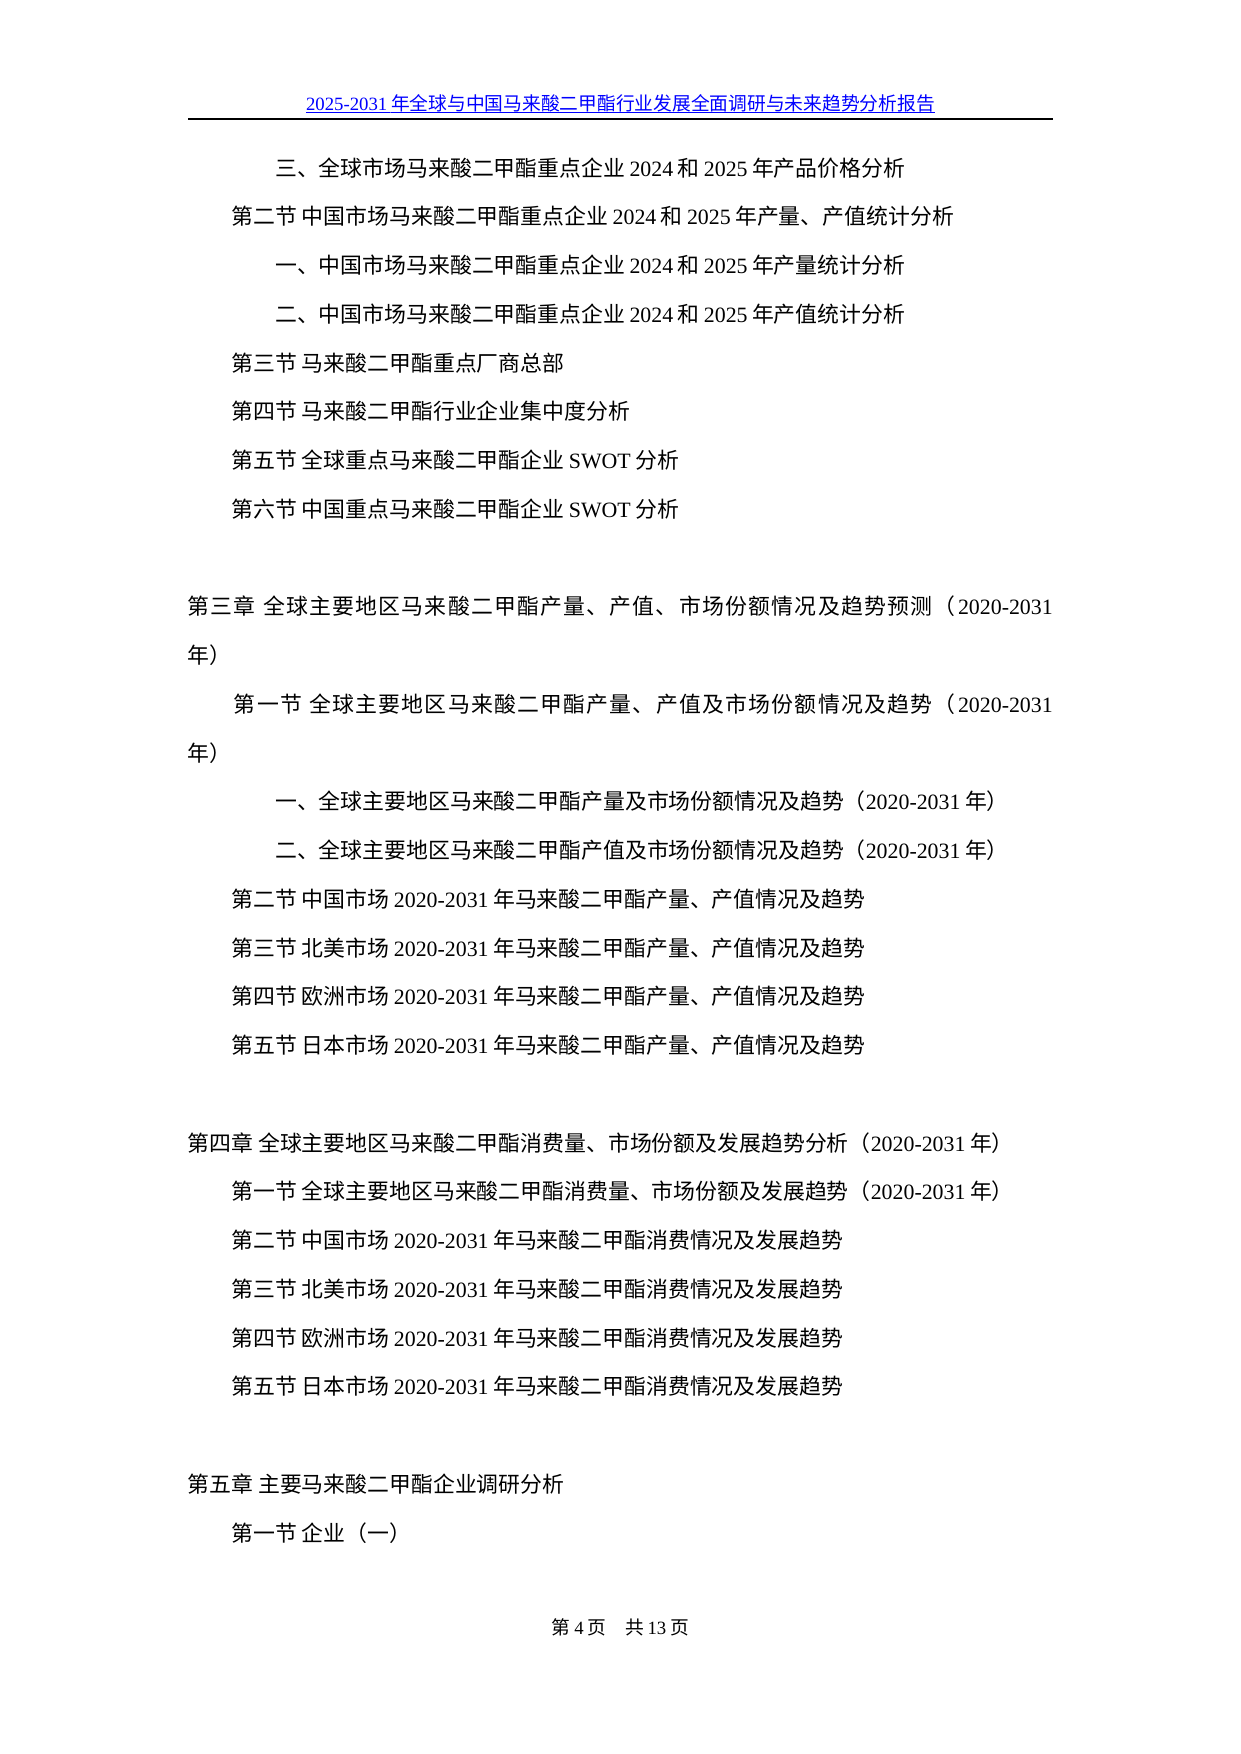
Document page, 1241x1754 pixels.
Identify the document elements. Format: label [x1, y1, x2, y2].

text [187, 150, 1053, 1548]
